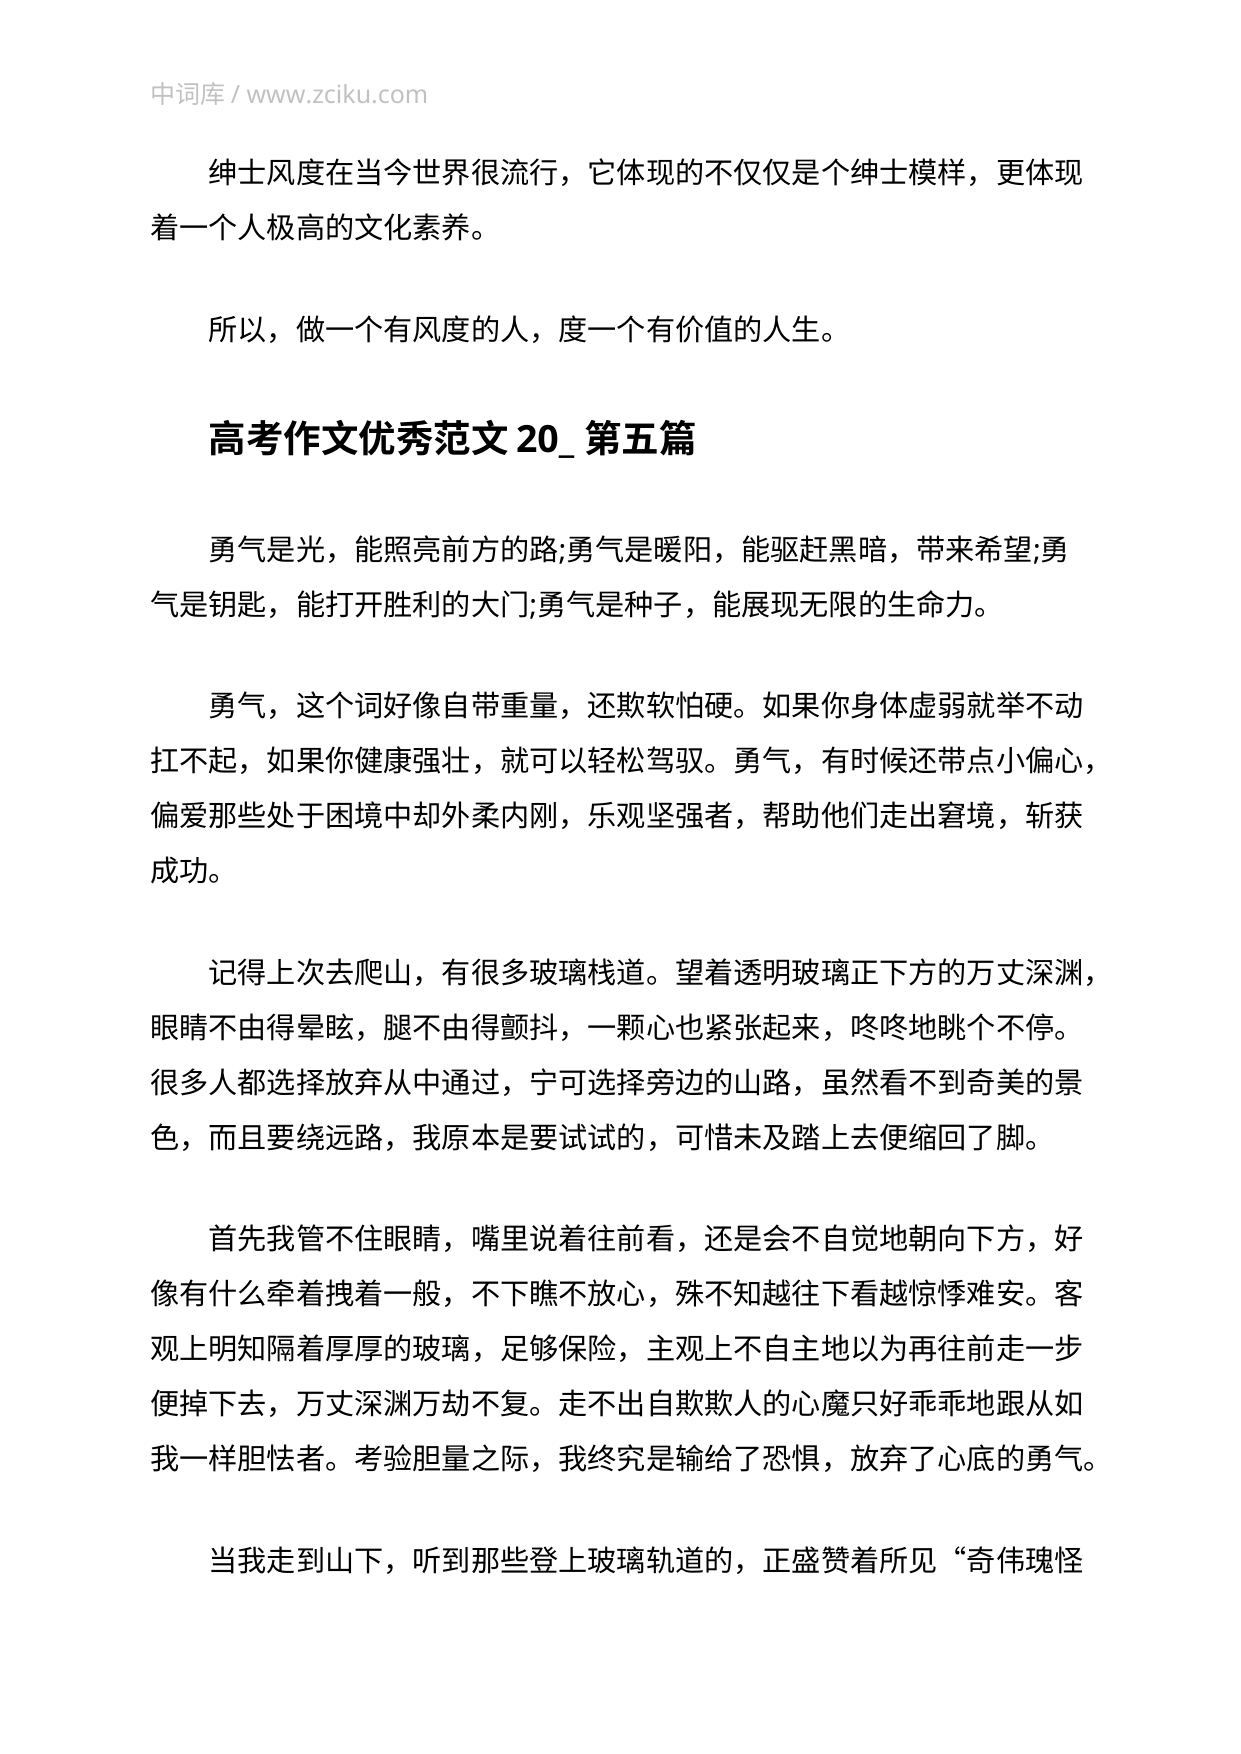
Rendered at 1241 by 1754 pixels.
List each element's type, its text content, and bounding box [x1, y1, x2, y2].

text 勇气，这个词好像自带重量，还欺软怕硬。如果你身体虚弱就举不动扛不起，如果你健康强壮，就可以轻松驾驭。勇气，有时候还带点小偏心，偏爱那些处于困境中却外柔内刚，乐观坚强者，帮助他们走出窘境，斩获成功。 [150, 683, 1090, 890]
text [150, 1537, 1090, 1579]
text 所以，做一个有风度的人，度一个有价值的人生。 [150, 307, 1090, 349]
text 记得上次去爬山，有很多玻璃栈道。望着透明玻璃正下方的万丈深渊，眼睛不由得晕眩，腿不由得颤抖，一颗心也紧张起来，咚咚地眺个不停。很多人都选择放弃从中通过，宁可选择旁边的山路，虽然看不到奇美的景色，而且要绕远路，我原本是要试试的，可惜未及踏上去便缩回了脚。 [150, 949, 1090, 1156]
text 绅士风度在当今世界很流行，它体现的不仅仅是个绅士模样，更体现着一个人极高的文化素养。 [150, 150, 1090, 247]
text 高考作文优秀范文20_ 第五篇 [150, 408, 1090, 463]
text 勇气是光，能照亮前方的路;勇气是暖阳，能驱赶黑暗，带来希望;勇气是钥匙，能打开胜利的大门;勇气是种子，能展现无限的生命力。 [150, 526, 1090, 623]
text 首先我管不住眼睛，嘴里说着往前看，还是会不自觉地朝向下方，好像有什么牵着拽着一般，不下瞧不放心，殊不知越往下看越惊悸难安。客观上明知隔着厚厚的玻璃，足够保险，主观上不自主地以为再往前走一步便掉下去，万丈深渊万劫不复。走不出自欺欺人的心魔只好乖乖地跟从如我一样胆怯者。考验胆量之际，我终究是输给了恐惧，放弃了心底的勇气。 [150, 1216, 1090, 1478]
